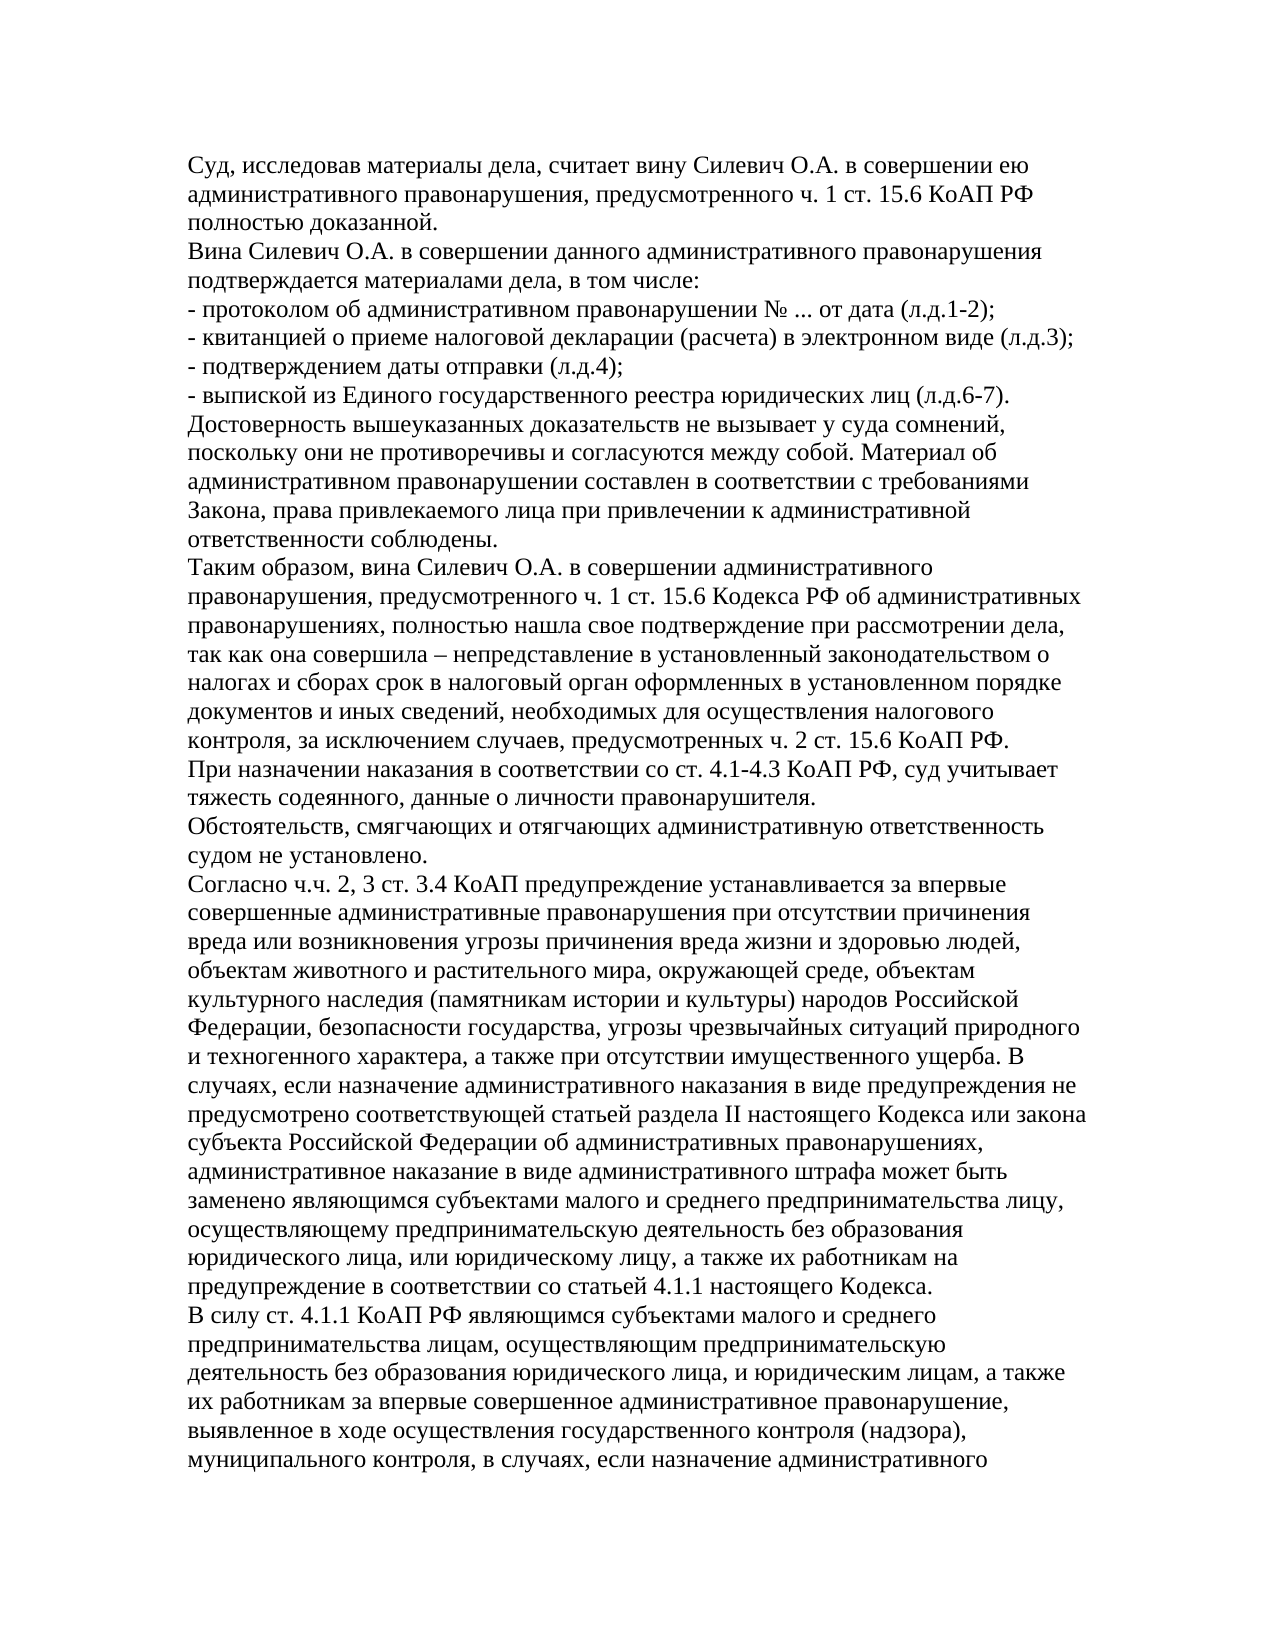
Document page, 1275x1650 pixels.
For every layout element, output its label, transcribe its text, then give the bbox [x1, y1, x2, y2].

text - выпиской из Единого государственного реестра юридических лиц (л.д.6-7). [187, 380, 1087, 409]
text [187, 1300, 1087, 1472]
text - квитанцией о приеме налоговой декларации (расчета) в электронном виде (л.д.3); [187, 322, 1087, 351]
text Достоверность вышеуказанных доказательств не вызывает у суда сомнений, поскольку они не противоречивы и согласуются между собой. Материал об административном правонарушении составлен в соответствии с требованиями Закона, права привлекаемого лица при привлечении к административной ответственности соблюдены. [187, 409, 1087, 552]
text Таким образом, вина Силевич О.А. в совершении административного правонарушения, предусмотренного ч. 1 ст. 15.6 Кодекса РФ об административных правонарушениях, полностью нашла свое подтверждение при рассмотрении дела, так как она совершила – непредставление в установленный законодательством о налогах и сборах срок в налоговый орган оформленных в установленном порядке документов и иных сведений, необходимых для осуществления налогового контроля, за исключением случаев, предусмотренных ч. 2 ст. 15.6 КоАП РФ. [187, 552, 1087, 754]
text При назначении наказания в соответствии со ст. 4.1-4.3 КоАП РФ, суд учитывает тяжесть содеянного, данные о личности правонарушителя. [187, 754, 1087, 811]
text Обстоятельств, смягчающих и отягчающих административную ответственность судом не установлено. [187, 811, 1087, 869]
text Согласно ч.ч. 2, 3 ст. 3.4 КоАП предупреждение устанавливается за впервые совершенные административные правонарушения при отсутствии причинения вреда или возникновения угрозы причинения вреда жизни и здоровью людей, объектам животного и растительного мира, окружающей среде, объектам культурного наследия (памятникам истории и культуры) народов Российской Федерации, безопасности государства, угрозы чрезвычайных ситуаций природного и техногенного характера, а также при отсутствии имущественного ущерба. В случаях, если назначение административного наказания в виде предупреждения не предусмотрено соответствующей статьей раздела II настоящего Кодекса или закона субъекта Российской Федерации об административных правонарушениях, административное наказание в виде административного штрафа может быть заменено являющимся субъектами малого и среднего предпринимательства лицу, осуществляющему предпринимательскую деятельность без образования юридического лица, или юридическому лицу, а также их работникам на предупреждение в соответствии со статьей 4.1.1 настоящего Кодекса. [187, 869, 1087, 1300]
text - подтверждением даты отправки (л.д.4); [187, 351, 1087, 380]
text - протоколом об административном правонарушении № ... от дата (л.д.1-2); [187, 294, 1087, 322]
text Суд, исследовав материалы дела, считает вину Силевич О.А. в совершении ею административного правонарушения, предусмотренного ч. 1 ст. 15.6 КоАП РФ полностью доказанной. [187, 150, 1087, 236]
text Вина Силевич О.А. в совершении данного административного правонарушения подтверждается материалами дела, в том числе: [187, 236, 1087, 294]
